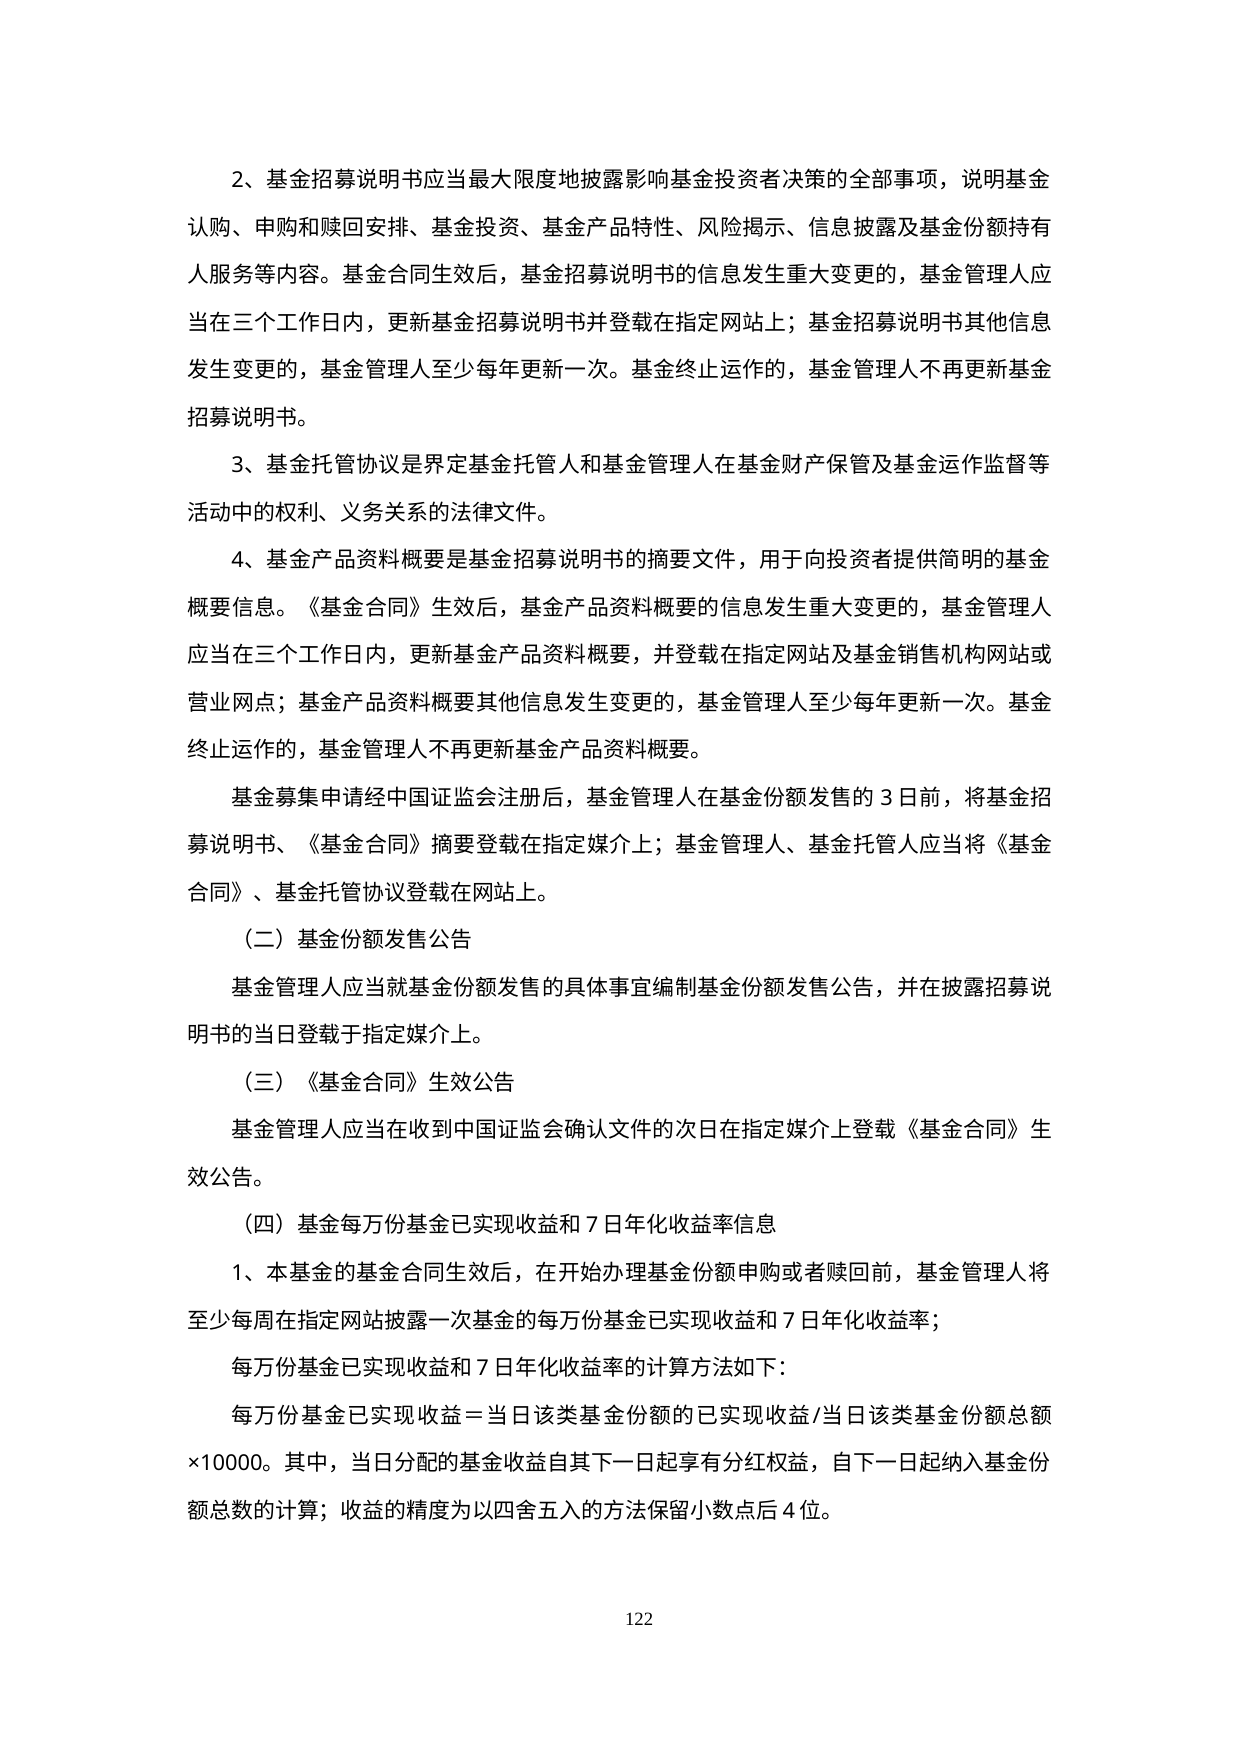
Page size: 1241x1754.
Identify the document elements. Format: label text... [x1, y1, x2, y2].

text （四）基金每万份基金已实现收益和7日年化收益率信息 [187, 1207, 1053, 1239]
text 基金管理人应当就基金份额发售的具体事宜编制基金份额发售公告，并在披露招募说明书的当日登载于指定媒介上。 [187, 970, 1053, 1049]
text 每万份基金已实现收益和7日年化收益率的计算方法如下： [187, 1350, 1053, 1382]
text 1、本基金的基金合同生效后，在开始办理基金份额申购或者赎回前，基金管理人将至少每周在指定网站披露一次基金的每万份基金已实现收益和7日年化收益率； [187, 1255, 1053, 1334]
text （三）《基金合同》生效公告 [187, 1065, 1053, 1097]
text 4、基金产品资料概要是基金招募说明书的摘要文件，用于向投资者提供简明的基金概要信息。《基金合同》生效后，基金产品资料概要的信息发生重大变更的，基金管理人应当在三个工作日内，更新基金产品资料概要，并登载在指定网站及基金销售机构网站或营业网点；基金产品资料概要其他信息发生变更的，基金管理人至少每年更新一次。基金终止运作的，基金管理人不再更新基金产品资料概要。 [187, 542, 1053, 764]
text 基金募集申请经中国证监会注册后，基金管理人在基金份额发售的3日前，将基金招募说明书、《基金合同》摘要登载在指定媒介上；基金管理人、基金托管人应当将《基金合同》、基金托管协议登载在网站上。 [187, 780, 1053, 907]
text （二）基金份额发售公告 [187, 922, 1053, 954]
text 基金管理人应当在收到中国证监会确认文件的次日在指定媒介上登载《基金合同》生效公告。 [187, 1112, 1053, 1192]
text 每万份基金已实现收益＝当日该类基金份额的已实现收益/当日该类基金份额总额×10000。其中，当日分配的基金收益自其下一日起享有分红权益，自下一日起纳入基金份额总数的计算；收益的精度为以四舍五入的方法保留小数点后4位。 [187, 1398, 1053, 1525]
text 2、基金招募说明书应当最大限度地披露影响基金投资者决策的全部事项，说明基金认购、申购和赎回安排、基金投资、基金产品特性、风险揭示、信息披露及基金份额持有人服务等内容。基金合同生效后，基金招募说明书的信息发生重大变更的，基金管理人应当在三个工作日内，更新基金招募说明书并登载在指定网站上；基金招募说明书其他信息发生变更的，基金管理人至少每年更新一次。基金终止运作的，基金管理人不再更新基金招募说明书。 [187, 162, 1053, 431]
text 3、基金托管协议是界定基金托管人和基金管理人在基金财产保管及基金运作监督等活动中的权利、义务关系的法律文件。 [187, 447, 1053, 526]
